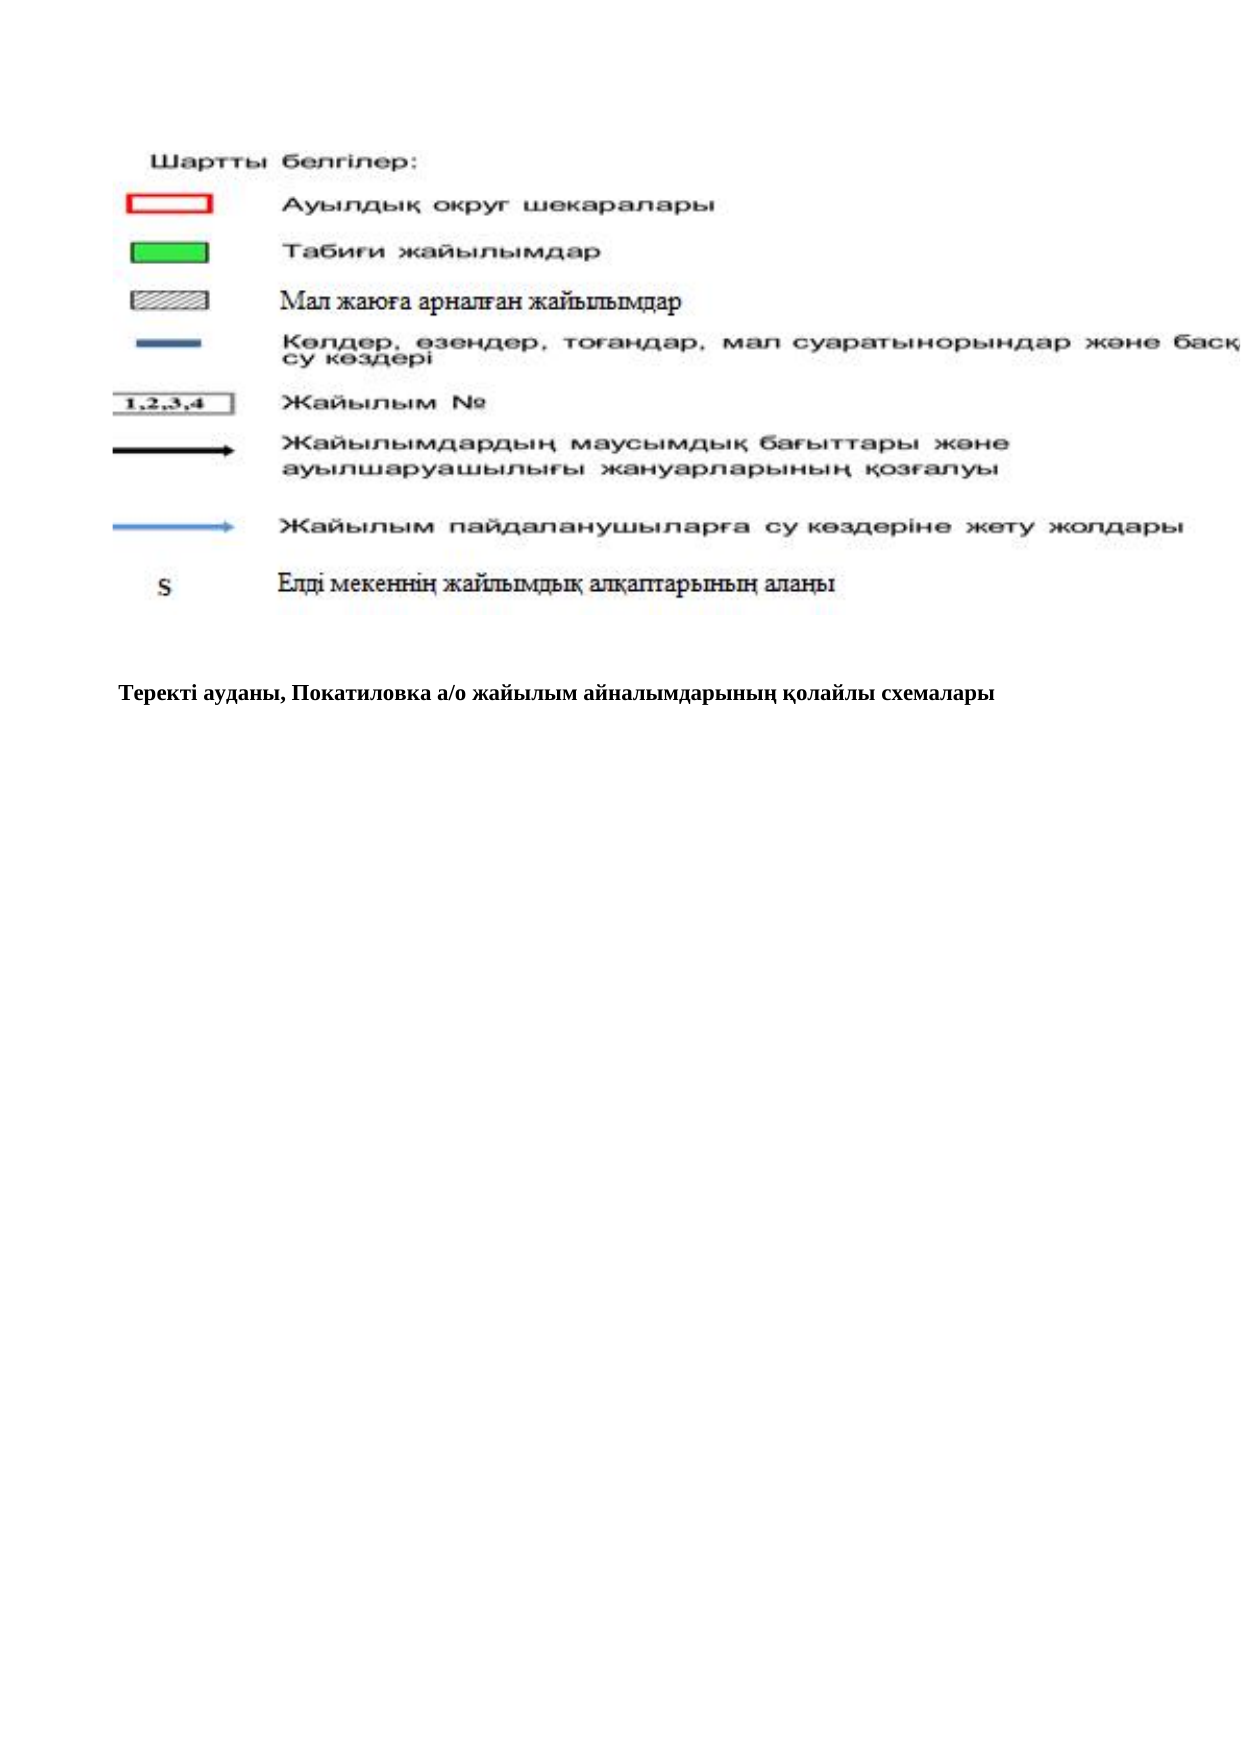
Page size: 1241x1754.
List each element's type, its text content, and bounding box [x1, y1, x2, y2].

text Теректі ауданы, Покатиловка а/о жайылым айналымдарының қолайлы схемалары [112, 679, 1128, 705]
picture [112, 150, 1241, 615]
